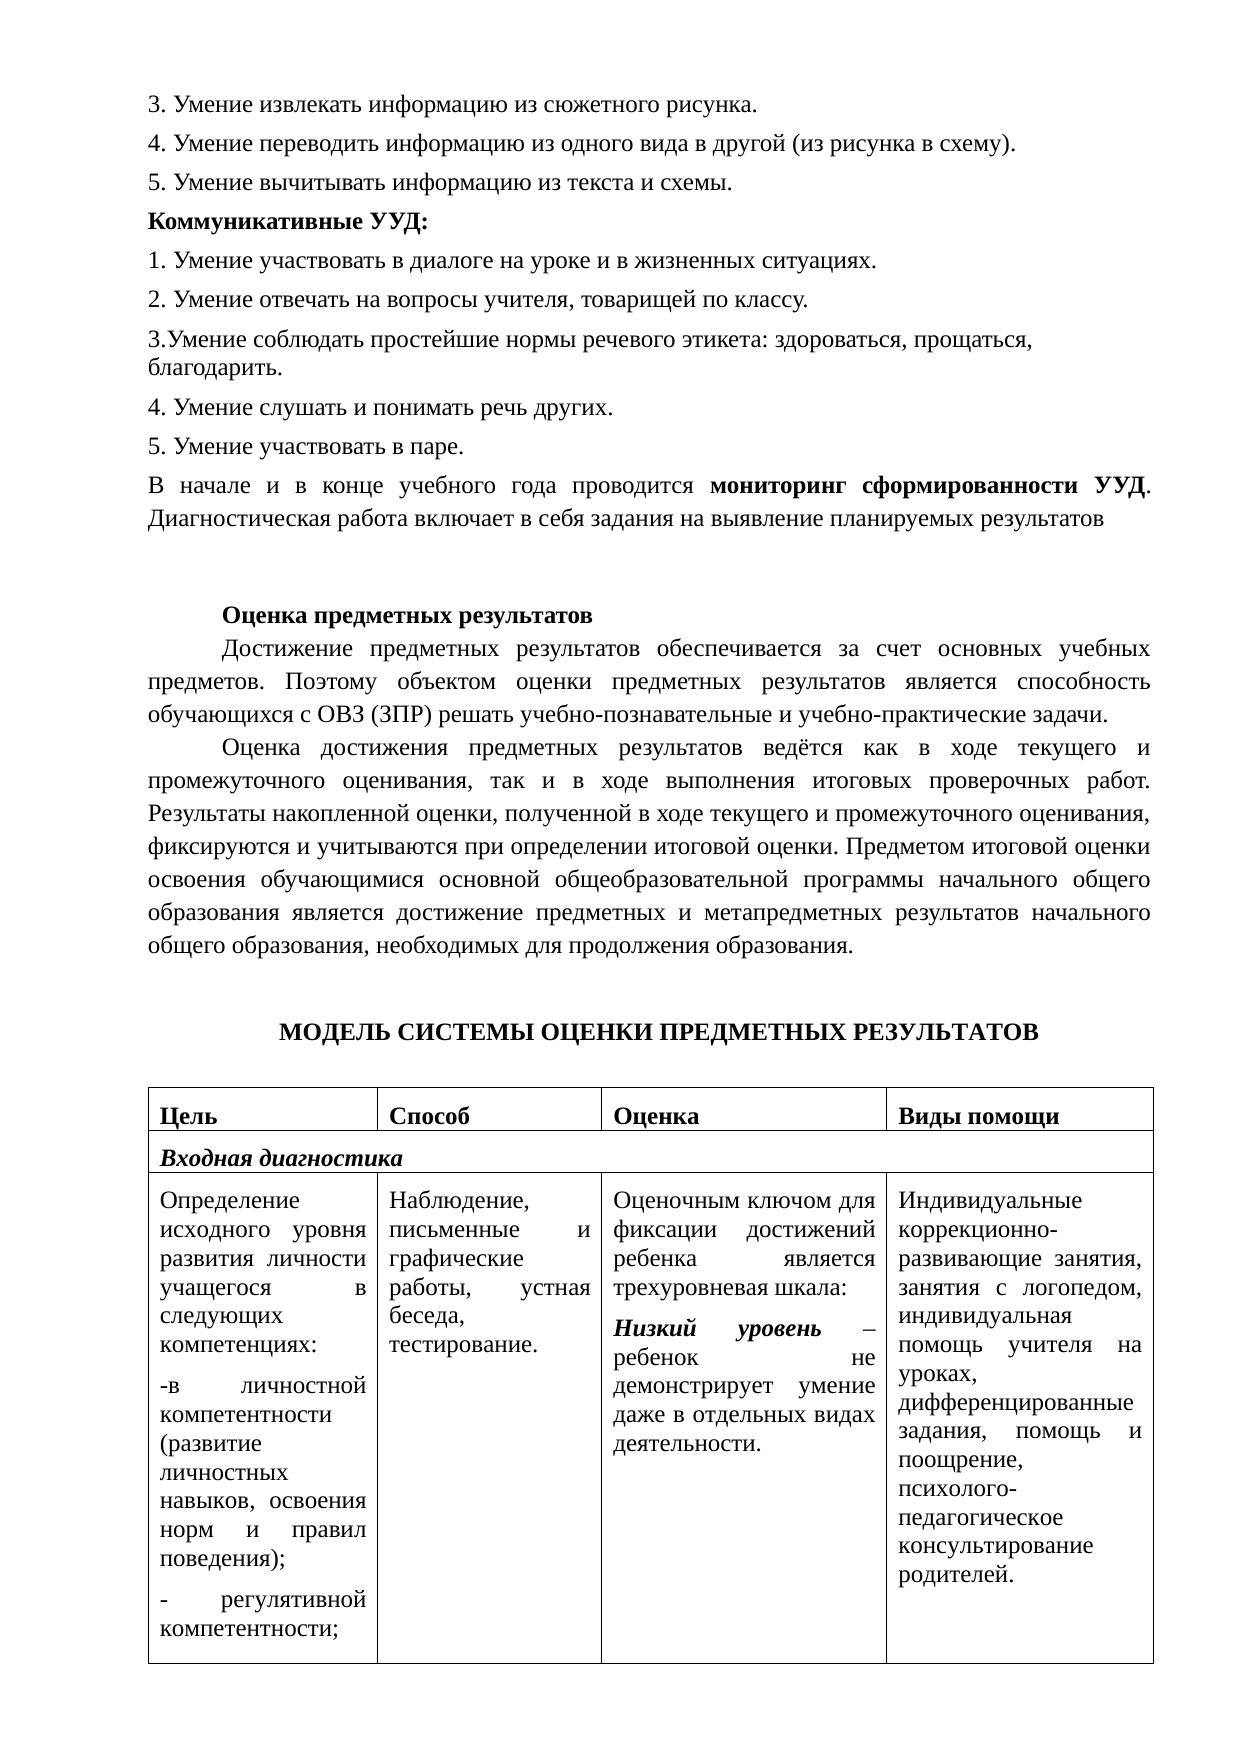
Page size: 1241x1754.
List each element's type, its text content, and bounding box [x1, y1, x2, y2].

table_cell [602, 1173, 886, 1663]
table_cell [887, 1173, 1153, 1663]
table_header Оценка [602, 1088, 886, 1129]
text 4. Умение переводить информацию из одного вида в другой (из рисунка в схему). [148, 128, 1152, 157]
text Оценка предметных результатов [148, 600, 1152, 629]
text Оценка достижения предметных результатов ведётся как в ходе текущего и промежуточного оценивания, так и в ходе выполнения итоговых проверочных работ. Результаты накопленной оценки, полученной в ходе текущего и промежуточного оценивания, фиксируются и учитываются при определении итоговой оценки. Предметом итоговой оценки освоения обучающимися основной общеобразовательной программы начального общего образования является достижение предметных и метапредметных результатов начального общего образования, необходимых для продолжения образования. [148, 732, 1152, 959]
text 3. Умение извлекать информацию из сюжетного рисунка. [148, 89, 1152, 117]
table_header Виды помощи [887, 1088, 1153, 1129]
text 5. Умение участвовать в паре. [148, 431, 1152, 459]
text 4. Умение слушать и понимать речь других. [148, 392, 1152, 420]
text 2. Умение отвечать на вопросы учителя, товарищей по классу. [148, 284, 1152, 313]
text МОДЕЛЬ СИСТЕМЫ ОЦЕНКИ ПРЕДМЕТНЫХ РЕЗУЛЬТАТОВ [148, 1017, 1152, 1046]
table_header Способ [378, 1088, 601, 1129]
text В начале и в конце учебного года проводится мониторинг сформированности УУД. Диагностическая работа включает в себя задания на выявление планируемых результатов [148, 470, 1152, 532]
table_cell Входная диагностика [149, 1131, 1153, 1172]
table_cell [149, 1173, 377, 1663]
text 5. Умение вычитывать информацию из текста и схемы. [148, 167, 1152, 196]
text 1. Умение участвовать в диалоге на уроке и в жизненных ситуациях. [148, 245, 1152, 274]
text Достижение предметных результатов обеспечивается за счет основных учебных предметов. Поэтому объектом оценки предметных результатов является способность обучающихся с ОВЗ (ЗПР) решать учебно-познавательные и учебно-практические задачи. [148, 633, 1152, 728]
text Коммуникативные УУД: [148, 206, 1152, 235]
table_header Цель [149, 1088, 377, 1129]
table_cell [378, 1173, 601, 1663]
text 3.Умение соблюдать простейшие нормы речевого этикета: здороваться, прощаться, благодарить. [148, 324, 1152, 381]
